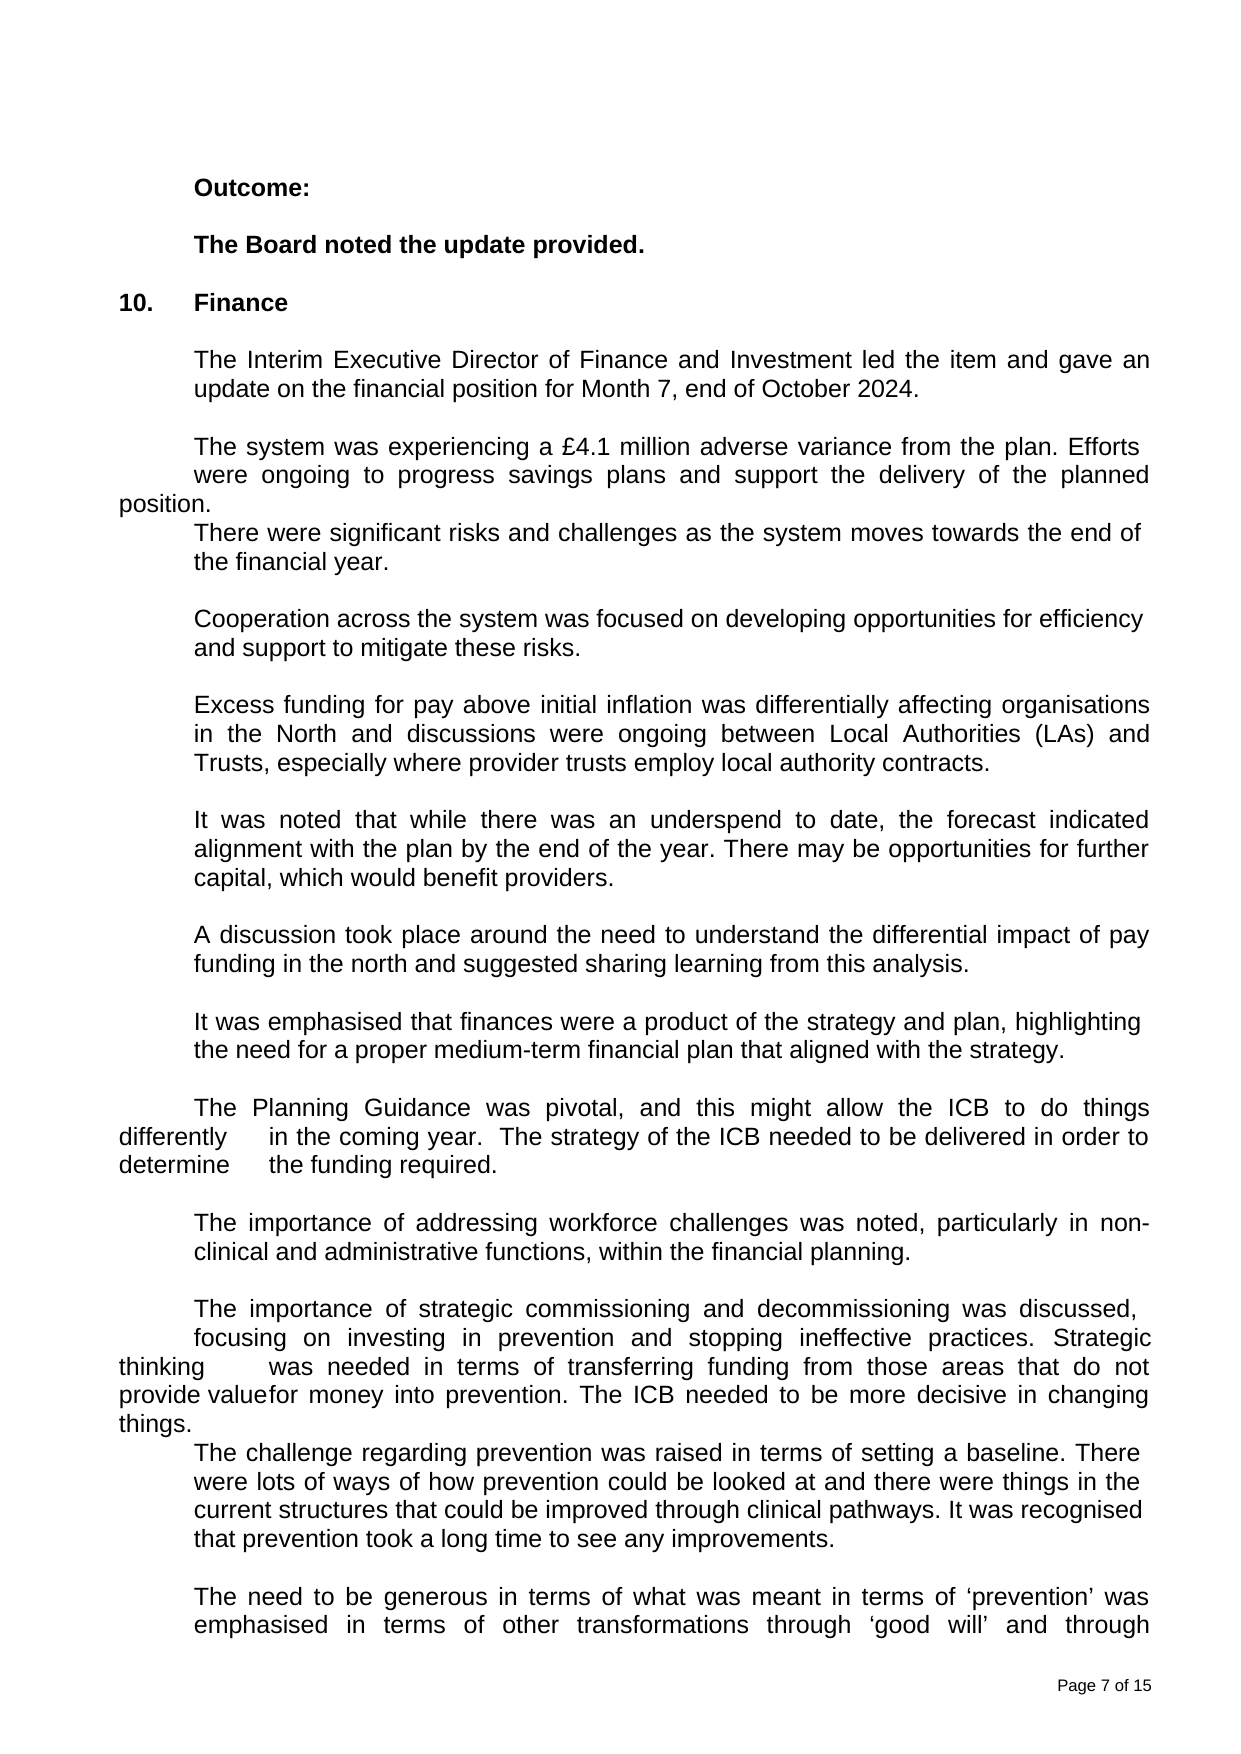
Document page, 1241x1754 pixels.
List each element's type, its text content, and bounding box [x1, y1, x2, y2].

text There were significant risks and challenges as the system moves towards the end of the financial year. [119, 518, 1152, 575]
text The Planning Guidance was pivotal, and this might allow the ICB to do things differently in the coming year. The strategy of the ICB needed to be delivered in order to determine the funding required. [119, 1093, 1152, 1179]
text The importance of strategic commissioning and decommissioning was discussed, focusing on investing in prevention and stopping ineffective practices. Strategic thinking was needed in terms of transferring funding from those areas that do not provide value for money into prevention. The ICB needed to be more decisive in changing things. [119, 1294, 1152, 1438]
text It was emphasised that finances were a product of the strategy and plan, highlighting the need for a proper medium-term financial plan that aligned with the strategy. [119, 1007, 1152, 1064]
text 10. Finance [119, 288, 1152, 317]
text Cooperation across the system was focused on developing opportunities for efficiency and support to mitigate these risks. [119, 604, 1152, 662]
text Excess funding for pay above initial inflation was differentially affecting organisations in the North and discussions were ongoing between Local Authorities (LAs) and Trusts, especially where provider trusts employ local authority contracts. [119, 690, 1152, 777]
text The Interim Executive Director of Finance and Investment led the item and gave an update on the financial position for Month 7, end of October 2024. [194, 345, 1152, 403]
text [119, 1582, 1152, 1639]
text A discussion took place around the need to understand the differential impact of pay funding in the north and suggested sharing learning from this analysis. [194, 920, 1152, 978]
text It was noted that while there was an underspend to date, the forecast indicated alignment with the plan by the end of the year. There may be opportunities for further capital, which would benefit providers. [194, 805, 1152, 892]
text The system was experiencing a £4.1 million adverse variance from the plan. Efforts were ongoing to progress savings plans and support the delivery of the planned position. [119, 432, 1152, 518]
text The Board noted the update provided. [119, 230, 1152, 259]
text The challenge regarding prevention was raised in terms of setting a baseline. There were lots of ways of how prevention could be looked at and there were things in the current structures that could be improved through clinical pathways. It was recognised that prevention took a long time to see any improvements. [119, 1438, 1152, 1553]
text Outcome: [119, 173, 1152, 202]
text The importance of addressing workforce challenges was noted, particularly in non-clinical and administrative functions, within the financial planning. [194, 1208, 1152, 1265]
